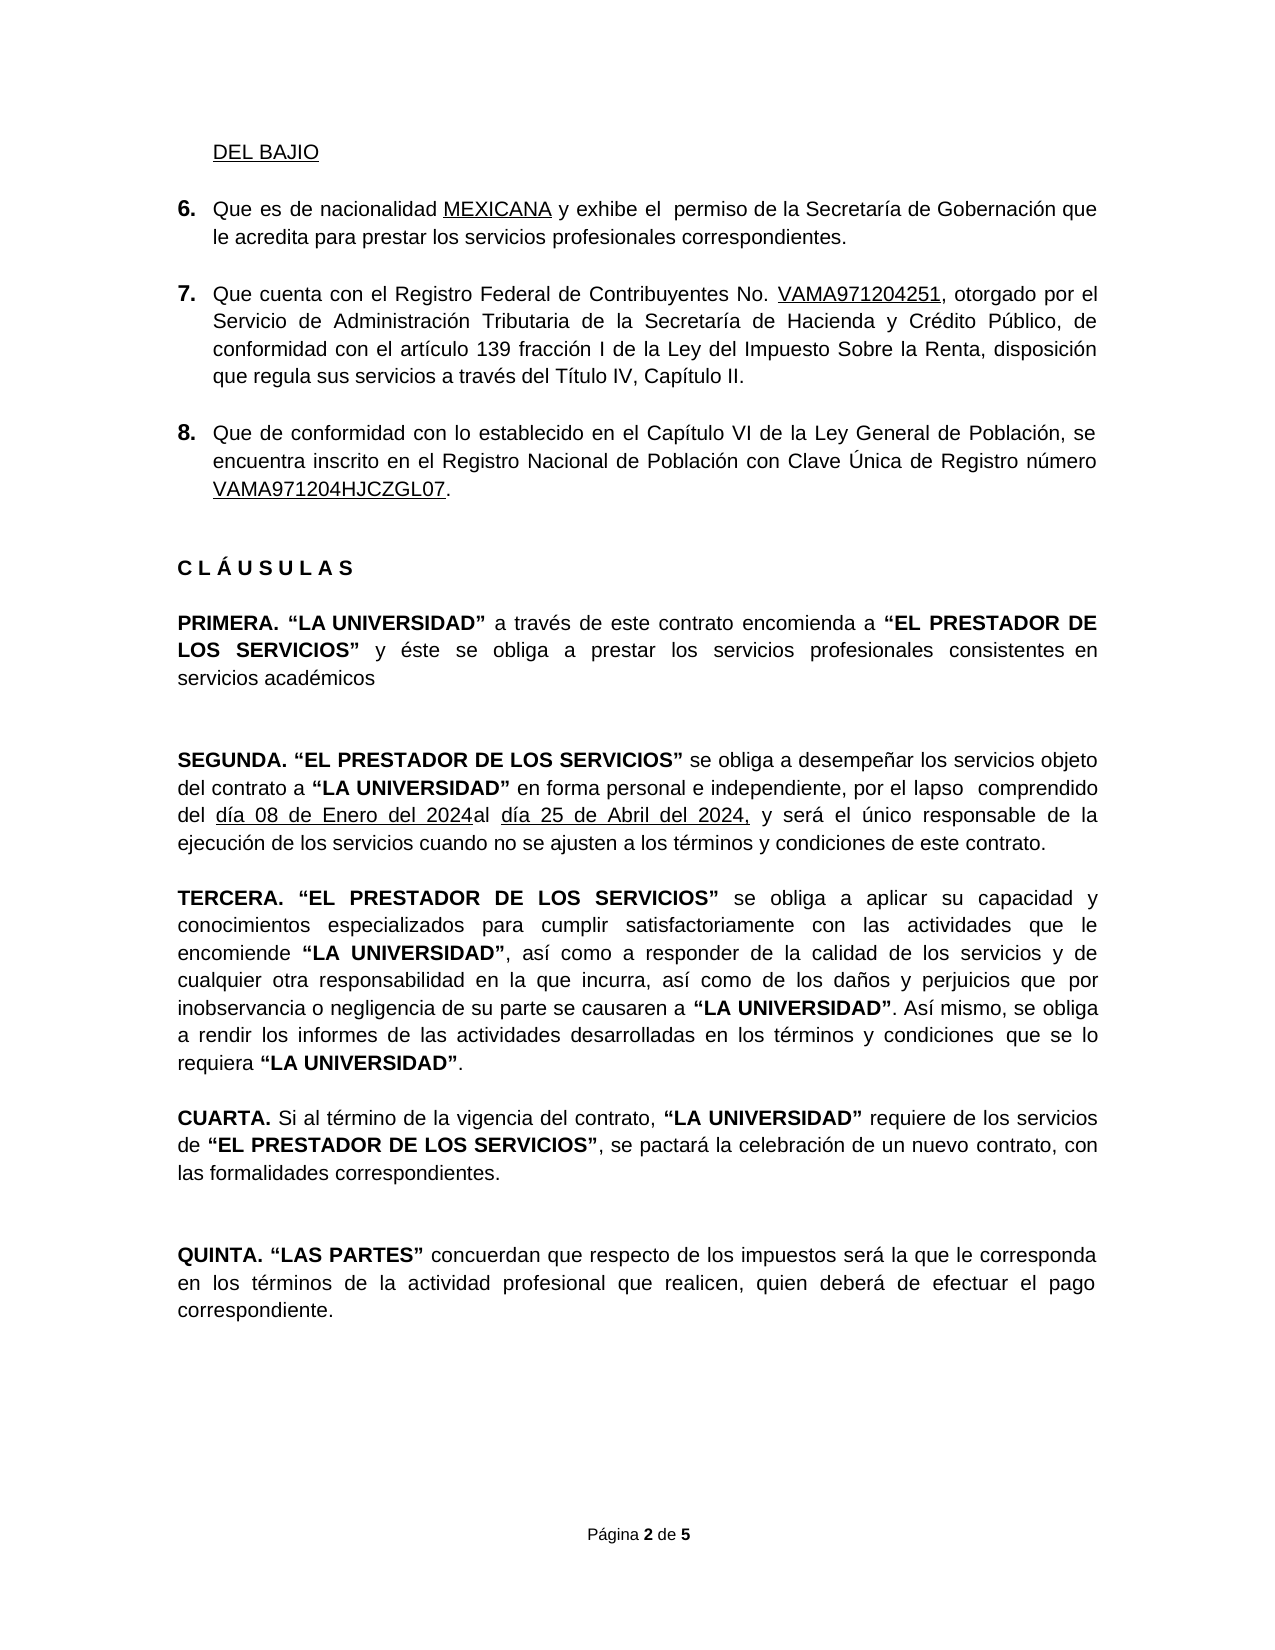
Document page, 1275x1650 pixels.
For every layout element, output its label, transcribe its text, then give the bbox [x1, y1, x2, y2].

text CUARTA. Si al término de la vigencia del contrato, “LA UNIVERSIDAD” requiere de los servicios de “EL PRESTADOR DE LOS SERVICIOS”, se pactará la celebración de un nuevo contrato, con las formalidades correspondientes. [177, 1106, 1098, 1185]
text QUINTA. “LAS PARTES” concuerdan que respecto de los impuestos será la que le corresponda en los términos de la actividad profesional que realicen, quien deberá de efectuar el pago correspondiente. [177, 1243, 1098, 1322]
text TERCERA. “EL PRESTADOR DE LOS SERVICIOS” se obliga a aplicar su capacidad y conocimientos especializados para cumplir satisfactoriamente con las actividades que le encomiende “LA UNIVERSIDAD”, así como a responder de la calidad de los servicios y de cualquier otra responsabilidad en la que incurra, así como de los daños y perjuicios que por inobservancia o negligencia de su parte se causaren a “LA UNIVERSIDAD”. Así mismo, se obliga a rendir los informes de las actividades desarrolladas en los términos y condiciones que se lo requiera “LA UNIVERSIDAD”. [177, 886, 1098, 1075]
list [177, 139, 1098, 163]
text SEGUNDA. “EL PRESTADOR DE LOS SERVICIOS” se obliga a desempeñar los servicios objeto del contrato a “LA UNIVERSIDAD” en forma personal e independiente, por el lapso comprendido del día 08 de Enero del 2024 al día 25 de Abril del 2024, y será el único responsable de la ejecución de los servicios cuando no se ajusten a los términos y condiciones de este contrato. [177, 748, 1098, 855]
subtitle C L Á U S U L A S [177, 556, 1098, 580]
list Que cuenta con el Registro Federal de Contribuyentes No. VAMA971204251, otorgado por el Servicio de Administración Tributaria de la Secretaría de Hacienda y Crédito Público, de conformidad con el artículo 139 fracción I de la Ley del Impuesto Sobre la Renta, disposición que regula sus servicios a través del Título IV, Capítulo II. [177, 279, 1098, 388]
text PRIMERA. “LA UNIVERSIDAD” a través de este contrato encomienda a “EL PRESTADOR DE LOS SERVICIOS” y éste se obliga a prestar los servicios profesionales consistentes en servicios académicos [177, 611, 1098, 690]
list Que es de nacionalidad MEXICANA y exhibe el permiso de la Secretaría de Gobernación que le acredita para prestar los servicios profesionales correspondientes. [177, 194, 1098, 248]
list Que de conformidad con lo establecido en el Capítulo VI de la Ley General de Población, se encuentra inscrito en el Registro Nacional de Población con Clave Única de Registro número VAMA971204HJCZGL07. [177, 419, 1098, 501]
